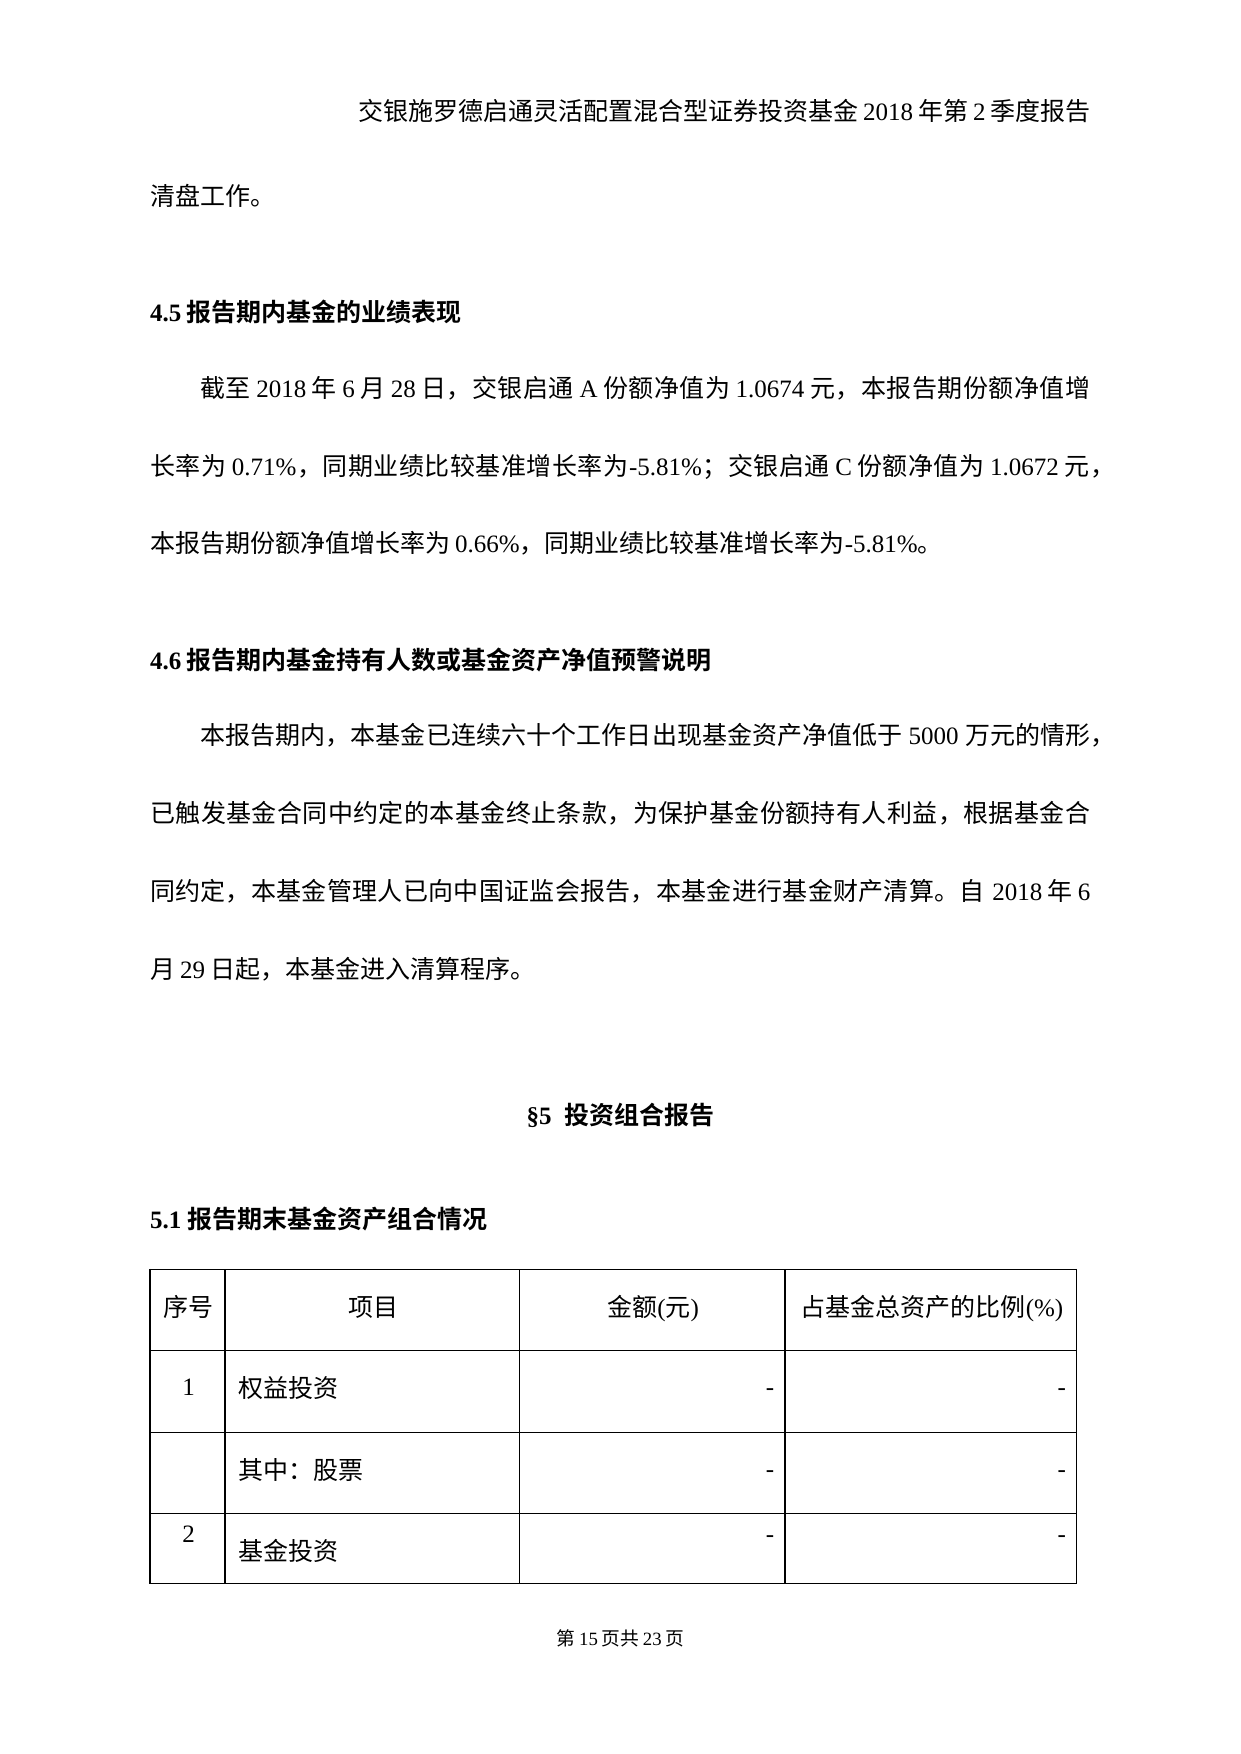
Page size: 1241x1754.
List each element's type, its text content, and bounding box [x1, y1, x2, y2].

table_cell - [520, 1351, 784, 1432]
table_cell - [786, 1433, 1076, 1513]
table_cell 基金投资 [226, 1514, 519, 1582]
table_header 占基金总资产的比例(%) [786, 1270, 1076, 1350]
table_header 项目 [226, 1270, 519, 1350]
table_cell - [520, 1433, 784, 1513]
table_cell - [786, 1514, 1076, 1582]
text 本报告期内，本基金已连续六十个工作日出现基金资产净值低于5000 万元的情形，已触发基金合同中约定的本基金终止条款，为保护基金份额持有人利益，根据基金合同约定，本基金管理人已向中国证监会报告，本基金进行基金财产清算。自2018年6月29日起，本基金进入清算程序。 [150, 701, 1090, 1000]
table_cell 其中：股票 [226, 1433, 519, 1513]
text 截至2018年6月28日，交银启通A份额净值为1.0674元，本报告期份额净值增长率为0.71%，同期业绩比较基准增长率为-5.81%；交银启通C份额净值为1.0672元，本报告期份额净值增长率为0.66%，同期业绩比较基准增长率为-5.81%。 [150, 354, 1090, 574]
text 5.1 报告期末基金资产组合情况 [150, 1186, 1090, 1251]
subtitle §5 投资组合报告 [150, 1081, 1090, 1146]
table_cell 1 [151, 1351, 224, 1432]
table_cell 权益投资 [226, 1351, 519, 1432]
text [150, 162, 1090, 227]
table_header 序号 [151, 1270, 224, 1350]
text 4.6报告期内基金持有人数或基金资产净值预警说明 [150, 626, 1090, 691]
table_cell - [520, 1514, 784, 1582]
text 4.5报告期内基金的业绩表现 [150, 278, 1090, 343]
table_header 金额(元) [520, 1270, 784, 1350]
table_cell 2 [151, 1514, 224, 1582]
table_cell [151, 1433, 224, 1513]
table_cell - [786, 1351, 1076, 1432]
